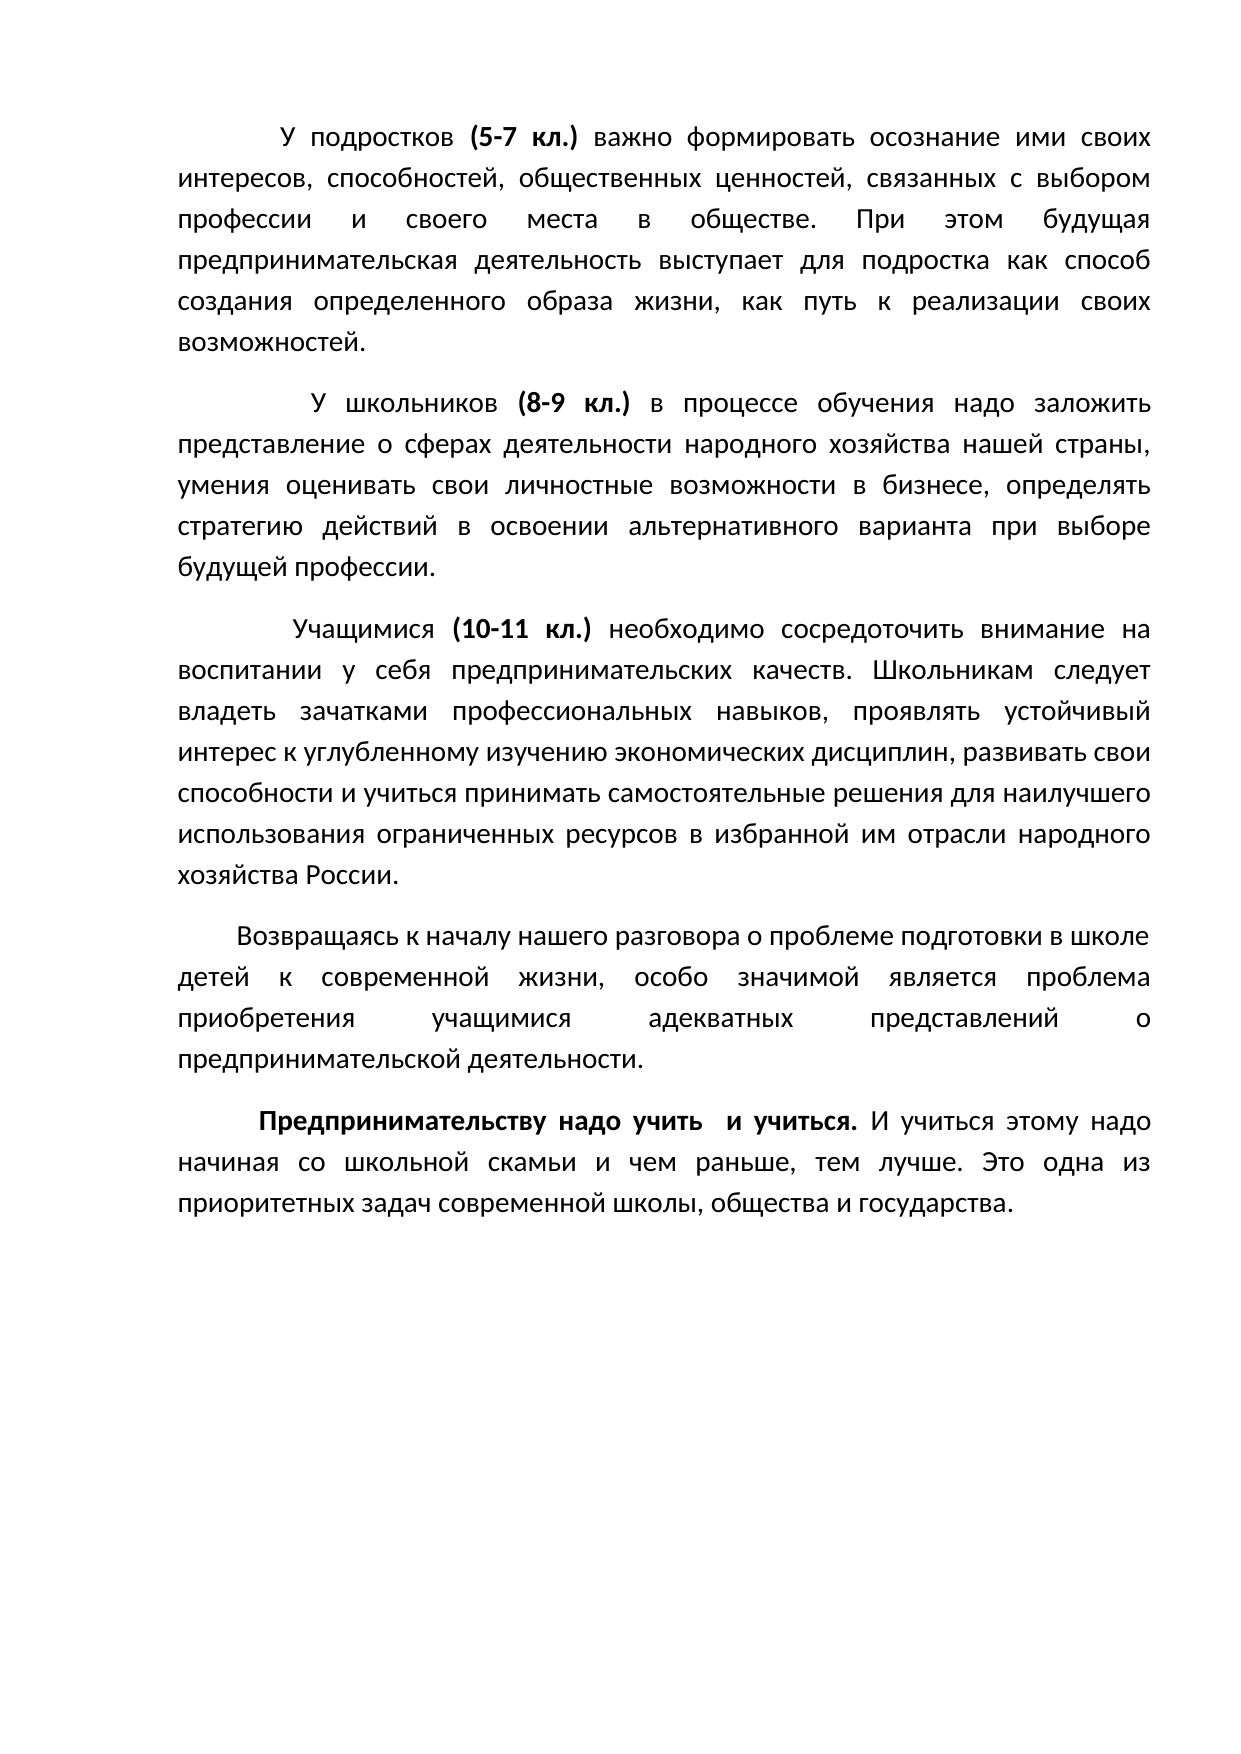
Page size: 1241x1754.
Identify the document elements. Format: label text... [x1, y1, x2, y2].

text Учащимися (10-11 кл.) необходимо сосредоточить внимание на воспитании у себя предпринимательских качеств. Школьникам следует владеть зачатками профессиональных навыков, проявлять устойчивый интерес к углубленному изучению экономических дисциплин, развивать свои способности и учиться принимать самостоятельные решения для наилучшего использования ограниченных ресурсов в избранной им отрасли народного хозяйства России. [177, 610, 1152, 891]
text У школьников (8-9 кл.) в процессе обучения надо заложить представление о сферах деятельности народного хозяйства нашей страны, умения оценивать свои личностные возможности в бизнесе, определять стратегию действий в освоении альтернативного варианта при выборе будущей профессии. [177, 384, 1152, 584]
text У подростков (5-7 кл.) важно формировать осознание ими своих интересов, способностей, общественных ценностей, связанных с выбором профессии и своего места в обществе. При этом будущая предпринимательская деятельность выступает для подростка как способ создания определенного образа жизни, как путь к реализации своих возможностей. [177, 118, 1152, 358]
text Предпринимательству надо учить и учиться. И учиться этому надо начиная со школьной скамьи и чем раньше, тем лучше. Это одна из приоритетных задач современной школы, общества и государства. [177, 1102, 1152, 1219]
text Возвращаясь к началу нашего разговора о проблеме подготовки в школе детей к современной жизни, особо значимой является проблема приобретения учащимися адекватных представлений о предпринимательской деятельности. [177, 917, 1152, 1076]
